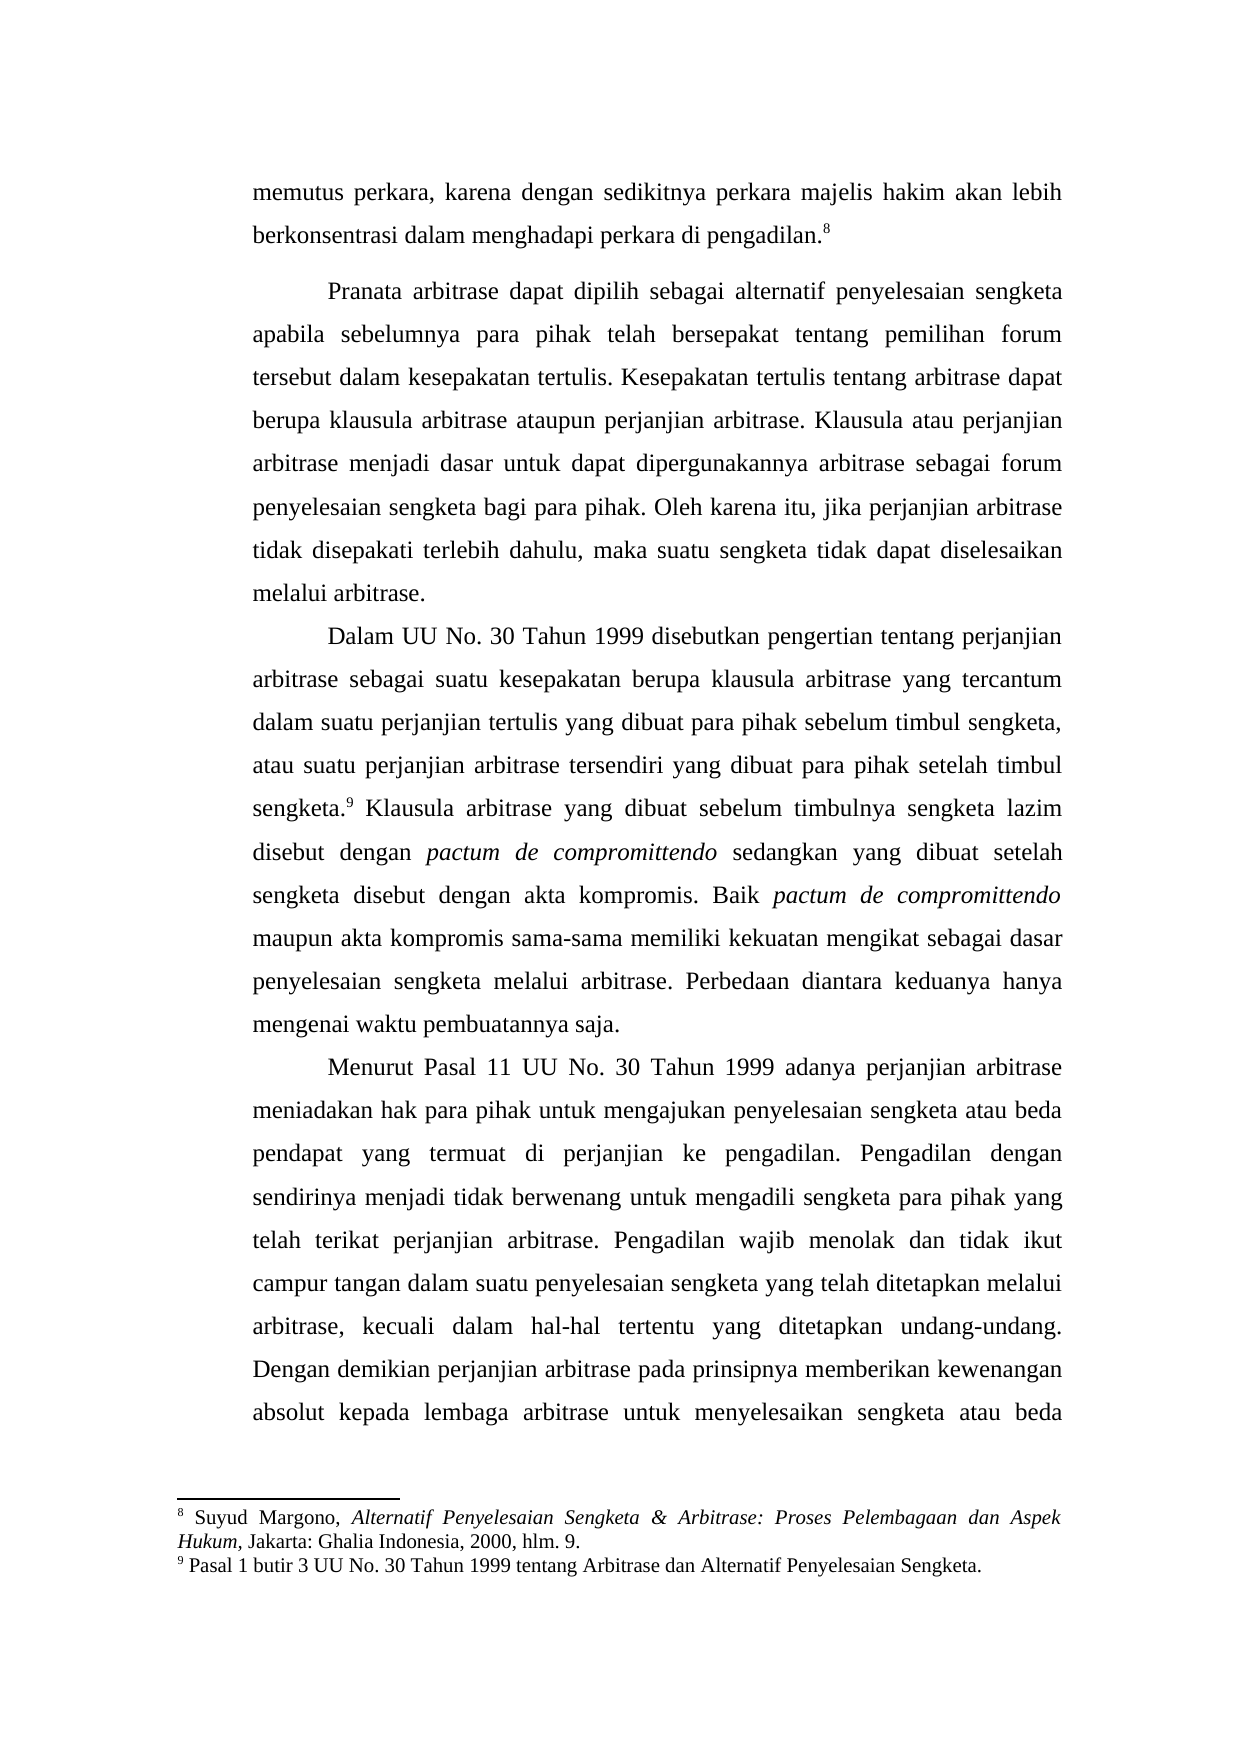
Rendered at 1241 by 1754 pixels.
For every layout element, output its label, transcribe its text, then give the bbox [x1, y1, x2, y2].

list Pranata arbitrase dapat dipilih sebagai alternatif penyelesaian sengketa apabila sebelumnya para pihak telah bersepakat tentang pemilihan forum tersebut dalam kesepakatan tertulis. Kesepakatan tertulis tentang arbitrase dapat berupa klausula arbitrase ataupun perjanjian arbitrase. Klausula atau perjanjian arbitrase menjadi dasar untuk dapat dipergunakannya arbitrase sebagai forum penyelesaian sengketa bagi para pihak. Oleh karena itu, jika perjanjian arbitrase tidak disepakati terlebih dahulu, maka suatu sengketa tidak dapat diselesaikan melalui arbitrase. [252, 276, 1063, 607]
list Dalam UU No. 30 Tahun 1999 disebutkan pengertian tentang perjanjian arbitrase sebagai suatu kesepakatan berupa klausula arbitrase yang tercantum dalam suatu perjanjian tertulis yang dibuat para pihak sebelum timbul sengketa, atau suatu perjanjian arbitrase tersendiri yang dibuat para pihak setelah timbul sengketa. Klausula arbitrase yang dibuat sebelum timbulnya sengketa lazim disebut dengan pactum de compromittendo sedangkan yang dibuat setelah sengketa disebut dengan akta kompromis. Baik pactum de compromittendo maupun akta kompromis sama-sama memiliki kekuatan mengikat sebagai dasar penyelesaian sengketa melalui arbitrase. Perbedaan diantara keduanya hanya mengenai waktu pembuatannya saja. [252, 621, 1063, 1038]
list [252, 1052, 1063, 1426]
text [252, 177, 1063, 249]
